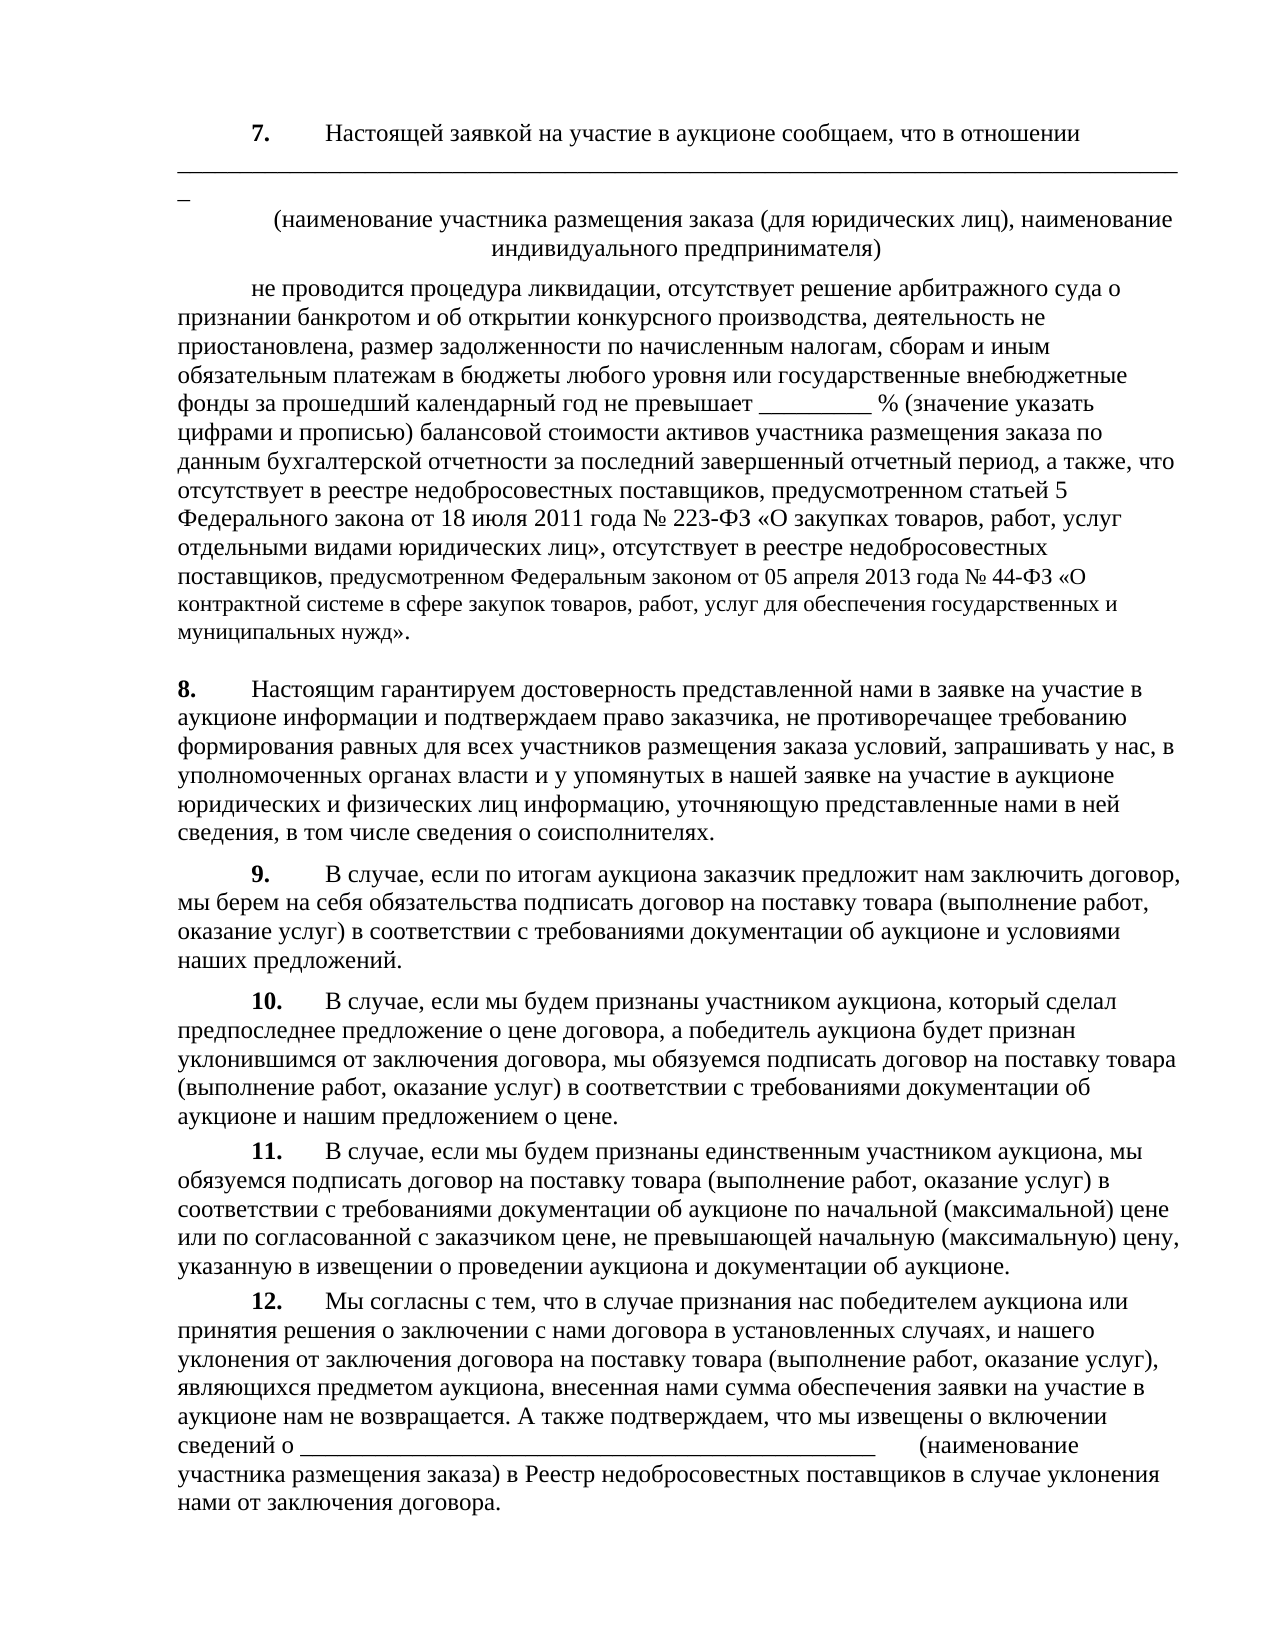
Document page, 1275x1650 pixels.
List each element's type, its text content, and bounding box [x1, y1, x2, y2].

text 11. В случае, если мы будем признаны единственным участником аукциона, мы обязуемся подписать договор на поставку товара (выполнение работ, оказание услуг) в соответствии с требованиями документации об аукционе по начальной (максимальной) цене или по согласованной с заказчиком цене, не превышающей начальную (максимальную) цену, указанную в извещении о проведении аукциона и документации об аукционе. [177, 1136, 1186, 1280]
text 8. Настоящим гарантируем достоверность представленной нами в заявке на участие в аукционе информации и подтверждаем право заказчика, не противоречащее требованию формирования равных для всех участников размещения заказа условий, запрашивать у нас, в уполномоченных органах власти и у упомянутых в нашей заявке на участие в аукционе юридических и физических лиц информацию, уточняющую представленные нами в ней сведения, в том числе сведения о соисполнителях. [177, 674, 1186, 846]
text 7. Настоящей заявкой на участие в аукционе сообщаем, что в отношении _________________________________________________________________________________ [177, 118, 1186, 204]
text (наименование участника размещения заказа (для юридических лиц), наименование индивидуального предпринимателя) [177, 204, 1195, 262]
text 10. В случае, если мы будем признаны участником аукциона, который сделал предпоследнее предложение о цене договора, а победитель аукциона будет признан уклонившимся от заключения договора, мы обязуемся подписать договор на поставку товара (выполнение работ, оказание услуг) в соответствии с требованиями документации об аукционе и нашим предложением о цене. [177, 986, 1186, 1130]
text 12. Мы согласны с тем, что в случае признания нас победителем аукциона или принятия решения о заключении с нами договора в установленных случаях, и нашего уклонения от заключения договора на поставку товара (выполнение работ, оказание услуг), являющихся предметом аукциона, внесенная нами сумма обеспечения заявки на участие в аукционе нам не возвращается. А также подтверждаем, что мы извещены о включении сведений о ______________________________________________ (наименование участника размещения заказа) в Реестр недобросовестных поставщиков в случае уклонения нами от заключения договора. [177, 1286, 1186, 1516]
text 9. В случае, если по итогам аукциона заказчик предложит нам заключить договор, мы берем на себя обязательства подписать договор на поставку товара (выполнение работ, оказание услуг) в соответствии с требованиями документации об аукционе и условиями наших предложений. [177, 859, 1186, 974]
text не проводится процедура ликвидации, отсутствует решение арбитражного суда о признании банкротом и об открытии конкурсного производства, деятельность не приостановлена, размер задолженности по начисленным налогам, сборам и иным обязательным платежам в бюджеты любого уровня или государственные внебюджетные фонды за прошедший календарный год не превышает _________ % (значение указать цифрами и прописью) балансовой стоимости активов участника размещения заказа по данным бухгалтерской отчетности за последний завершенный отчетный период, а также, что отсутствует в реестре недобросовестных поставщиков, предусмотренном статьей 5 Федерального закона от 18 июля 2011 года № 223-ФЗ «О закупках товаров, работ, услуг отдельными видами юридических лиц», отсутствует в реестре недобросовестных поставщиков, предусмотренном Федеральным законом от 05 апреля 2013 года № 44-ФЗ «О контрактной системе в сфере закупок товаров, работ, услуг для обеспечения государственных и муниципальных нужд». [177, 273, 1186, 645]
